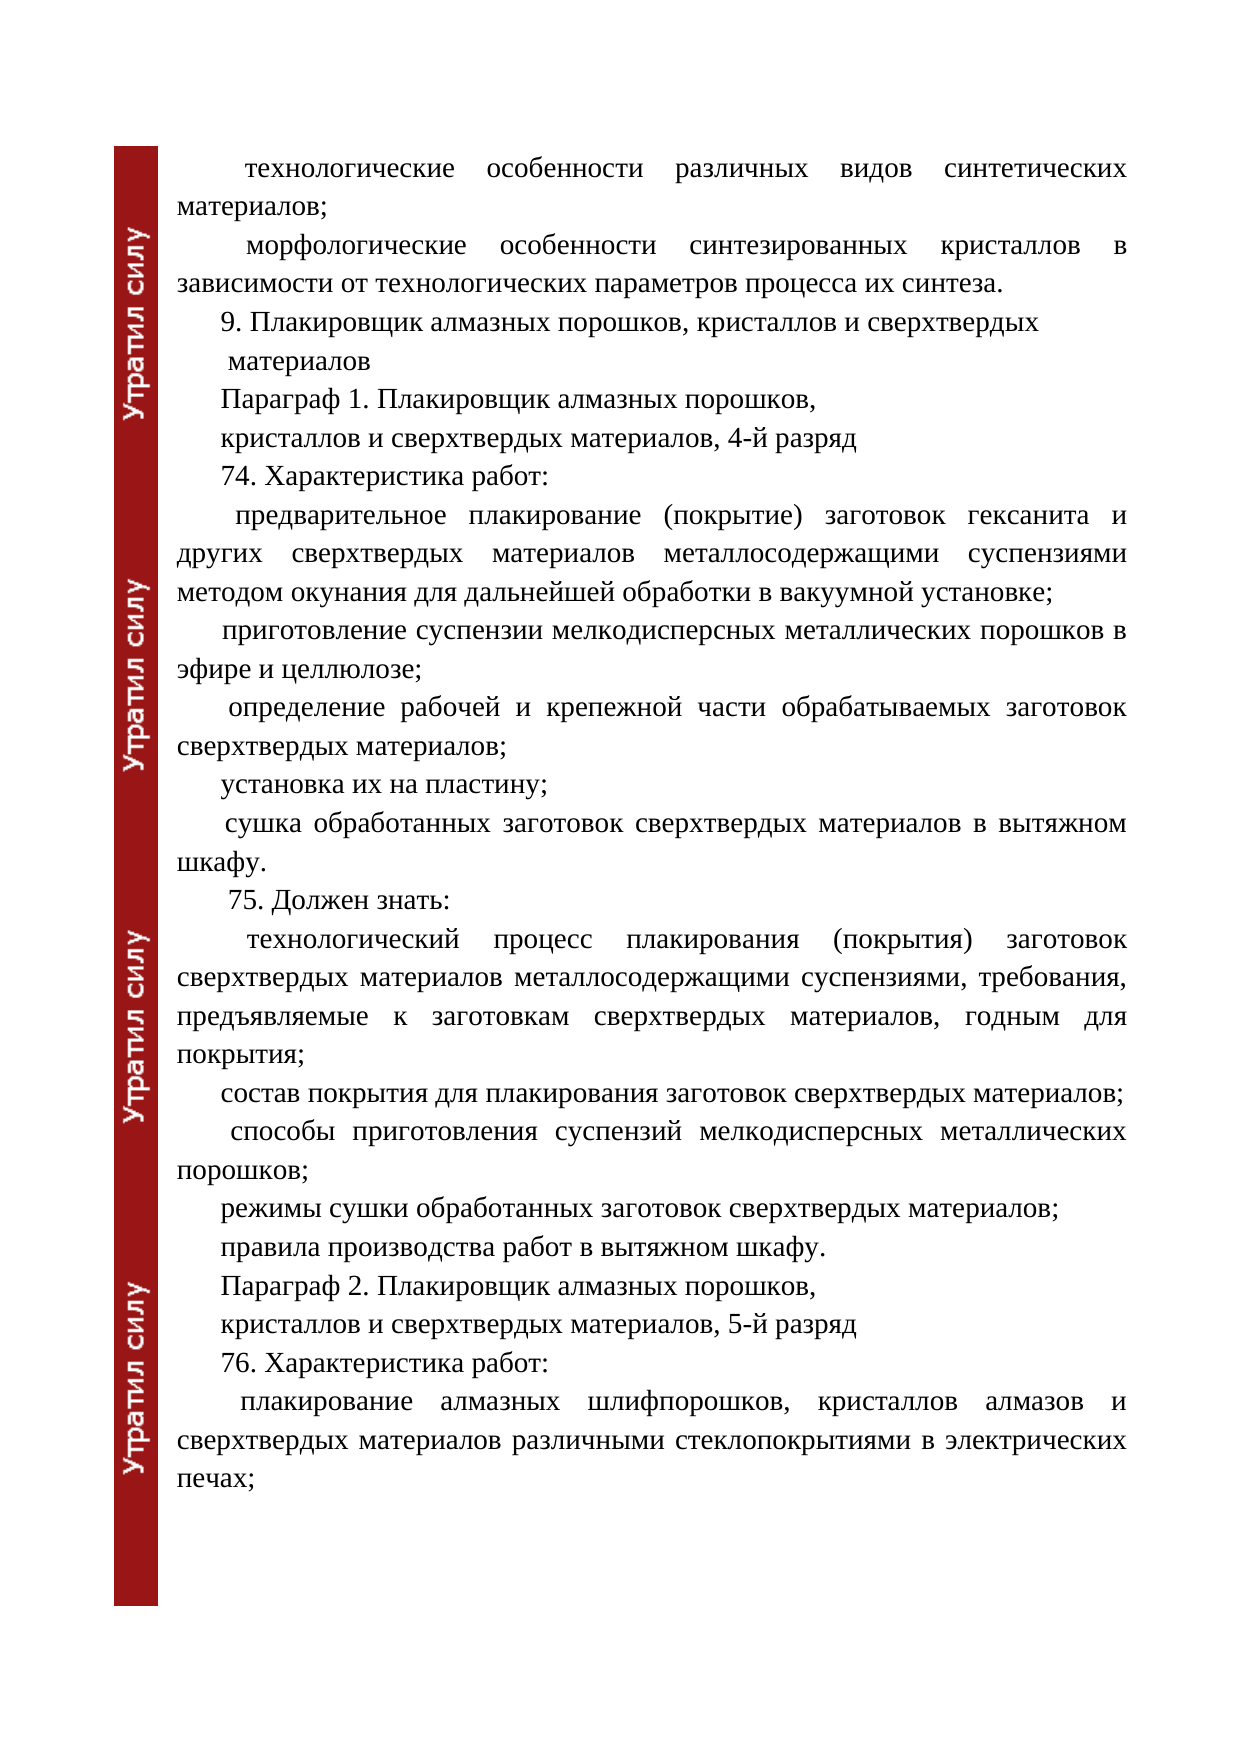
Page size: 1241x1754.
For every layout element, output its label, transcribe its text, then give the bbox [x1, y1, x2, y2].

picture [114, 1340, 158, 1345]
text технологические особенности различных видов синтетических материалов; [112, 150, 1128, 222]
picture [114, 1186, 158, 1191]
text 75. Должен знать: [112, 882, 1128, 916]
text 76. Характеристика работ: [112, 1345, 1128, 1378]
text приготовление суспензии мелкодисперсных металлических порошков в эфире и целлюлозе; [112, 612, 1128, 684]
text установка их на пластину; [112, 767, 1128, 800]
text способы приготовления суспензий мелкодисперсных металлических порошков; [112, 1113, 1128, 1186]
picture [114, 1494, 158, 1606]
picture [114, 146, 158, 150]
picture [114, 684, 158, 689]
text 9. Плакировщик алмазных порошков, кристаллов и сверхтвердых [112, 304, 1128, 338]
picture [114, 415, 158, 420]
text кристаллов и сверхтвердых материалов, 4-й разряд [112, 420, 1128, 453]
picture [114, 607, 158, 612]
text плакирование алмазных шлифпорошков, кристаллов алмазов и сверхтвердых материалов различными стеклопокрытиями в электрических печах; [112, 1383, 1128, 1494]
picture [114, 1108, 158, 1113]
picture [114, 762, 158, 767]
text режимы сушки обработанных заготовок сверхтвердых материалов; [112, 1191, 1128, 1224]
picture [114, 1224, 158, 1229]
text состав покрытия для плакирования заготовок сверхтвердых материалов; [112, 1075, 1128, 1108]
picture [114, 1378, 158, 1383]
text сушка обработанных заготовок сверхтвердых материалов в вытяжном шкафу. [112, 805, 1128, 877]
text кристаллов и сверхтвердых материалов, 5-й разряд [112, 1306, 1128, 1340]
picture [114, 1301, 158, 1306]
picture [114, 1263, 158, 1268]
text предварительное плакирование (покрытие) заготовок гексанита и других сверхтвердых материалов металлосодержащими суспензиями методом окунания для дальнейшей обработки в вакуумной установке; [112, 497, 1128, 607]
picture [114, 222, 158, 227]
picture [114, 916, 158, 921]
picture [114, 492, 158, 497]
text технологический процесс плакирования (покрытия) заготовок сверхтвердых материалов металлосодержащими суспензиями, требования, предъявляемые к заготовкам сверхтвердых материалов, годным для покрытия; [112, 921, 1128, 1070]
text морфологические особенности синтезированных кристаллов в зависимости от технологических параметров процесса их синтеза. [112, 227, 1128, 299]
picture [114, 376, 158, 381]
picture [114, 877, 158, 882]
picture [114, 338, 158, 343]
picture [114, 453, 158, 458]
picture [114, 1070, 158, 1075]
picture [114, 800, 158, 805]
text определение рабочей и крепежной части обрабатываемых заготовок сверхтвердых материалов; [112, 689, 1128, 762]
text материалов [112, 343, 1128, 376]
text Параграф 1. Плакировщик алмазных порошков, [112, 381, 1128, 415]
picture [114, 299, 158, 304]
text правила производства работ в вытяжном шкафу. [112, 1229, 1128, 1263]
text Параграф 2. Плакировщик алмазных порошков, [112, 1268, 1128, 1301]
text 74. Характеристика работ: [112, 458, 1128, 492]
